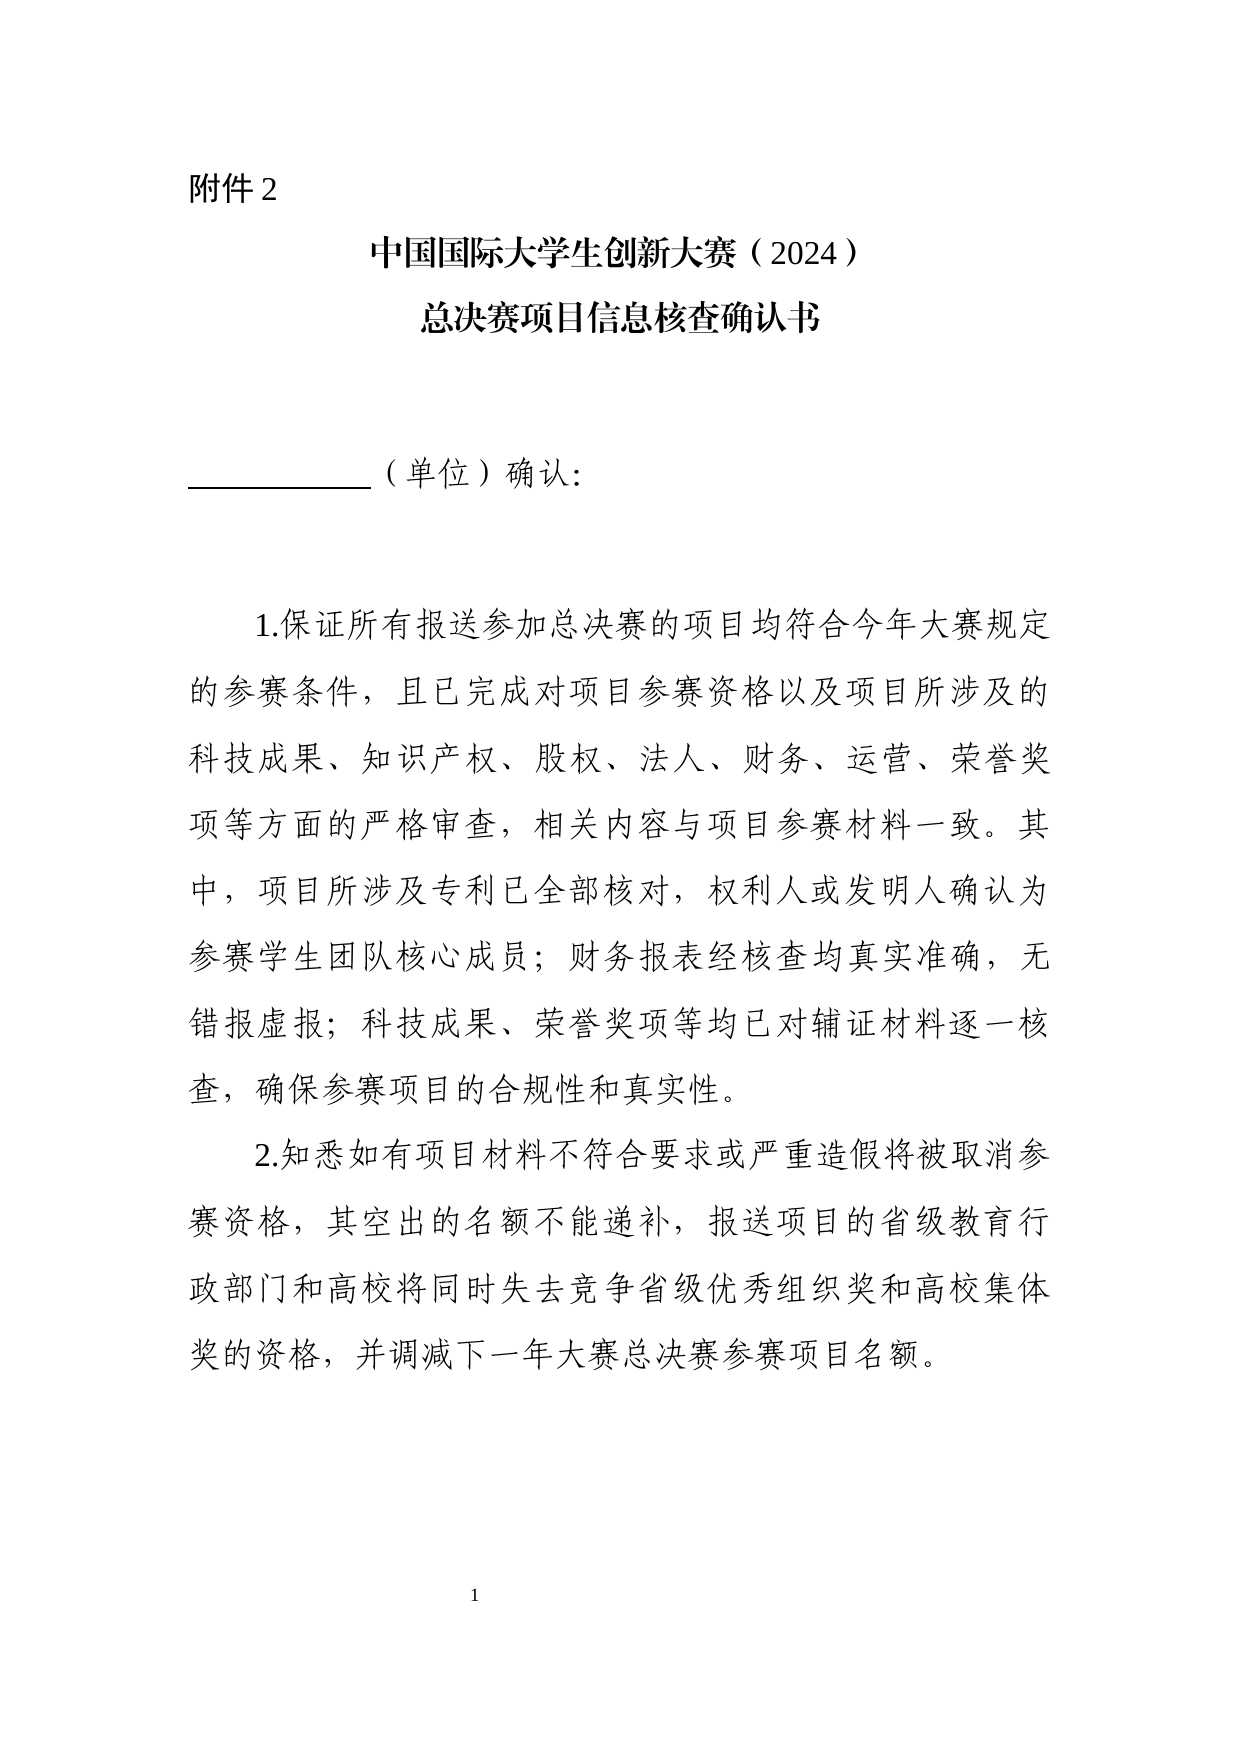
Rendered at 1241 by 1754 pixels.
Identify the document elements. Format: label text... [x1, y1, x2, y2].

text （单位）确认： [187, 437, 1053, 504]
text 中国国际大学生创新大赛（2024） [187, 221, 1053, 287]
text 1.保证所有报送参加总决赛的项目均符合今年大赛规定的参赛条件，且已完成对项目参赛资格以及项目所涉及的科技成果、知识产权、股权、法人、财务、运营、荣誉奖项等方面的严格审查，相关内容与项目参赛材料一致。其中，项目所涉及专利已全部核对，权利人或发明人确认为参赛学生团队核心成员；财务报表经核查均真实准确，无错报虚报；科技成果、荣誉奖项等均已对辅证材料逐一核查，确保参赛项目的合规性和真实性。 [187, 590, 1053, 1120]
text 2.知悉如有项目材料不符合要求或严重造假将被取消参赛资格，其空出的名额不能递补，报送项目的省级教育行政部门和高校将同时失去竞争省级优秀组织奖和高校集体奖的资格，并调减下一年大赛总决赛参赛项目名额。 [187, 1120, 1053, 1385]
text 总决赛项目信息核查确认书 [187, 287, 1053, 353]
text 附件2 [187, 154, 1053, 221]
